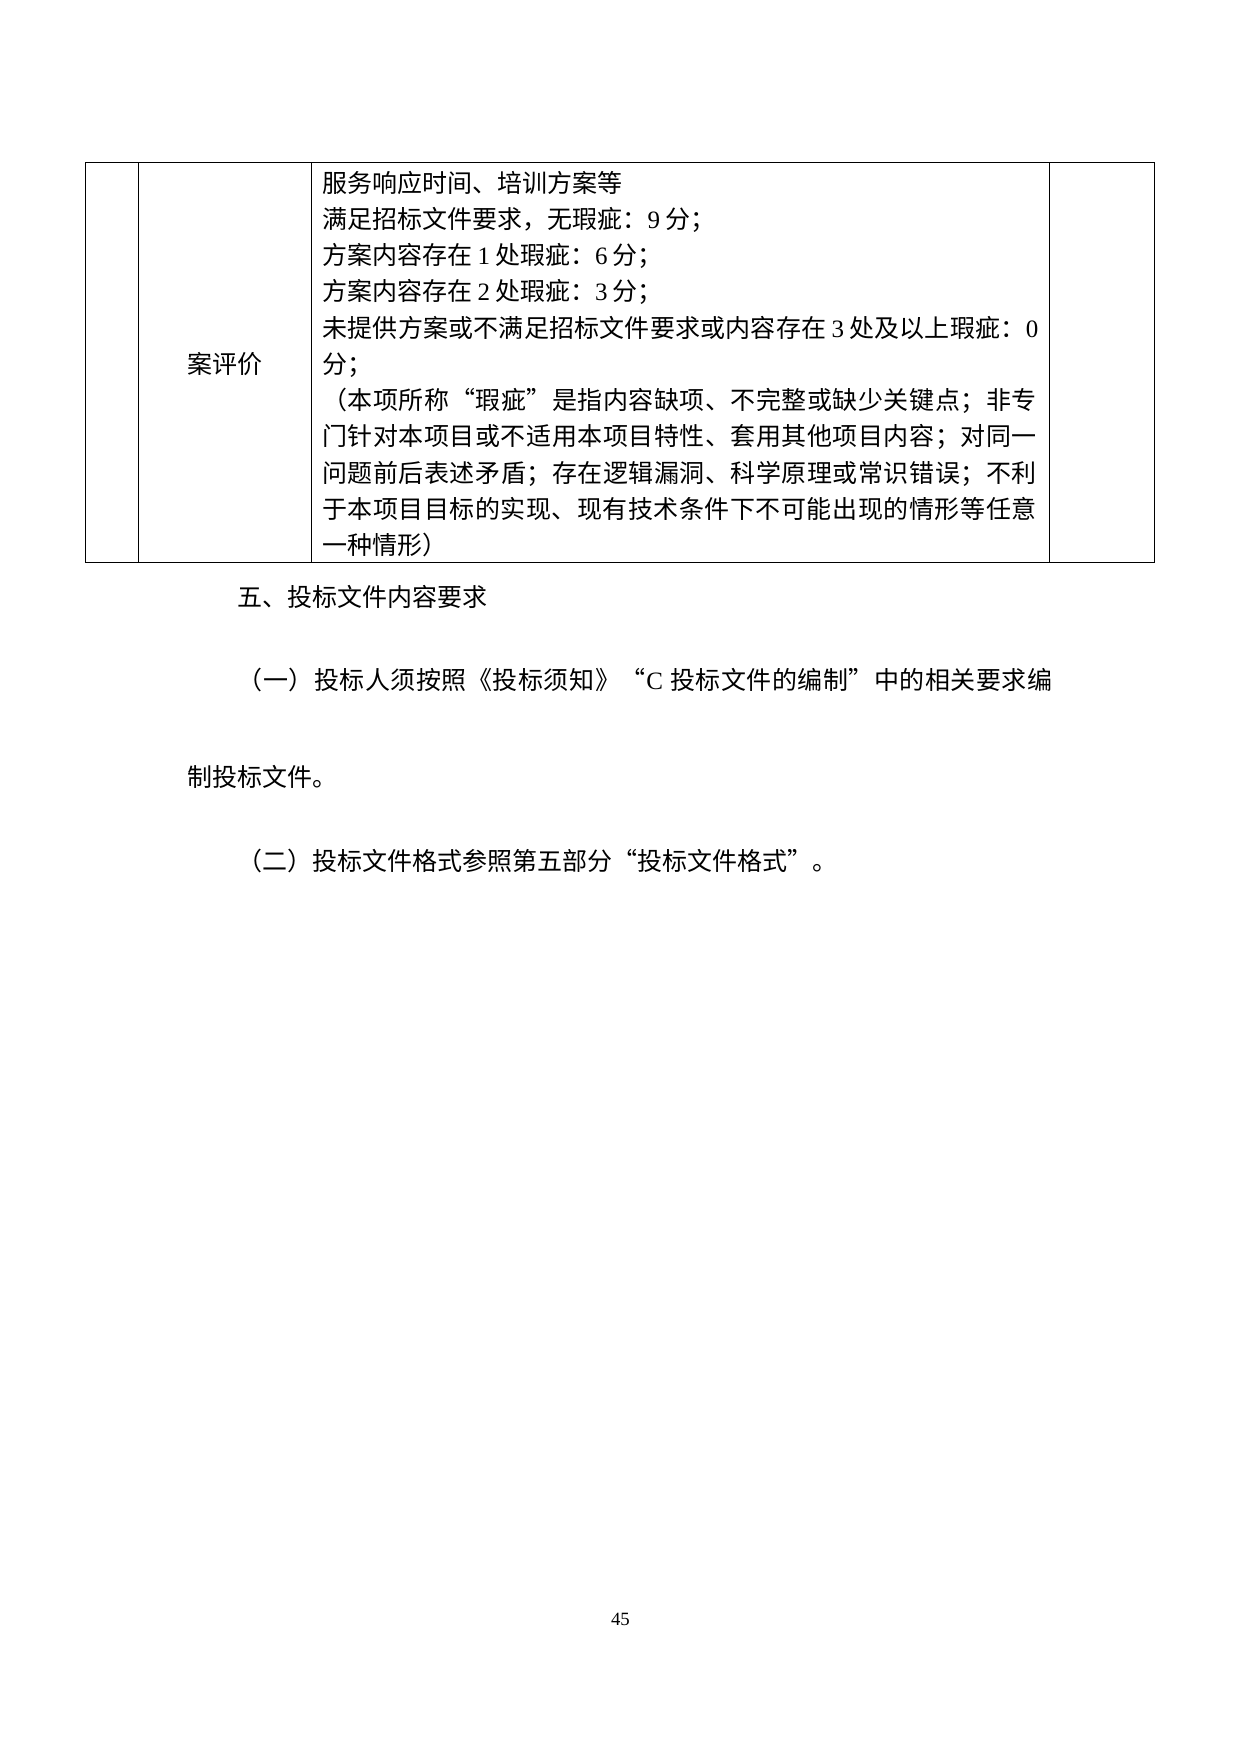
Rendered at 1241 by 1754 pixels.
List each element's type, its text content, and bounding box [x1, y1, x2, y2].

table_cell 9 [1050, 163, 1154, 562]
text 五、投标文件内容要求 [187, 563, 1053, 628]
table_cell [312, 163, 1049, 562]
text （一）投标人须按照《投标须知》“C 投标文件的编制”中的相关要求编制投标文件。 [187, 646, 1053, 808]
table_cell 3 [86, 163, 138, 562]
text （二）投标文件格式参照第五部分“投标文件格式”。 [187, 827, 1053, 892]
table_cell 售后服务方案评价 [139, 163, 311, 562]
